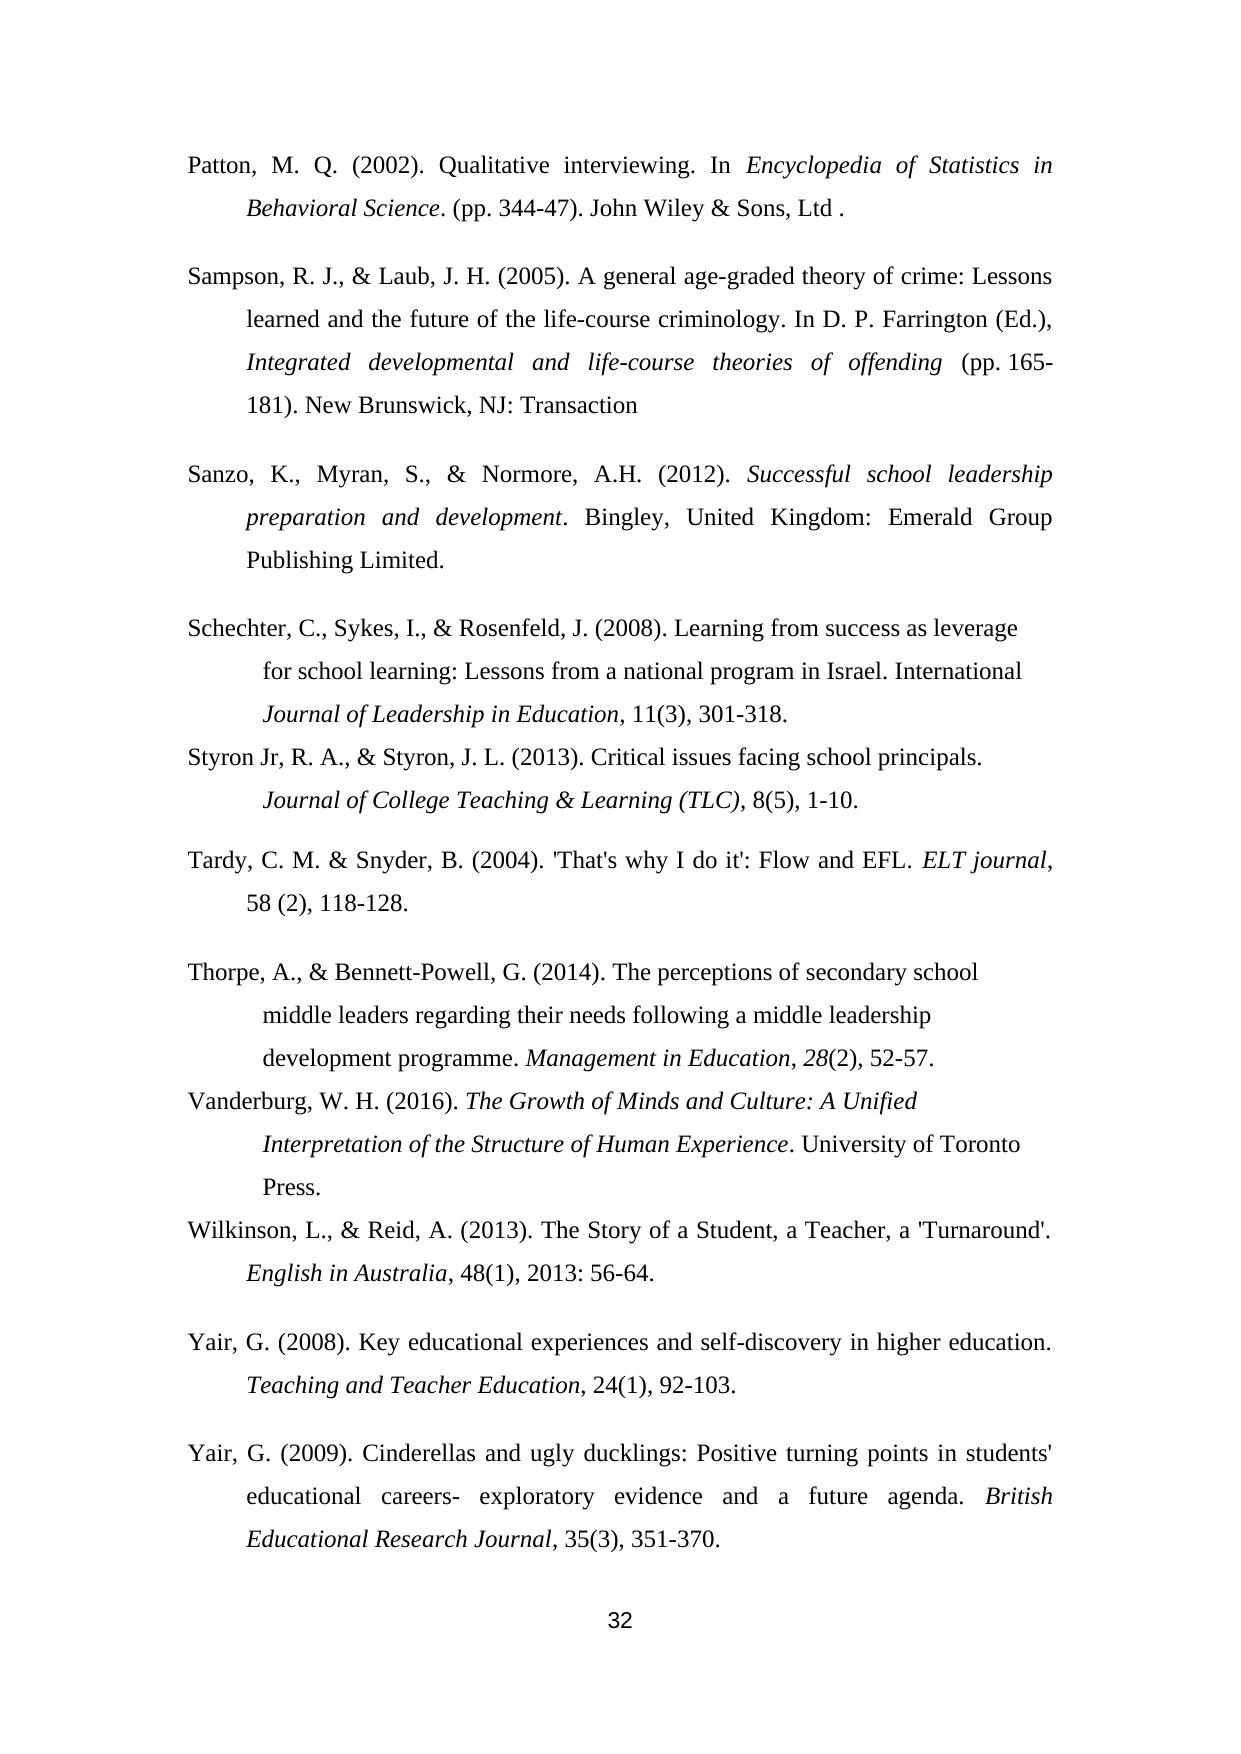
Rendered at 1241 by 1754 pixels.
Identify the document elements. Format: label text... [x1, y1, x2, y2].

text Patton, M. Q. (2002). Qualitative interviewing. In Encyclopedia of Statistics in Behavioral Science. (pp. 344-47). John Wiley & Sons, Ltd . [187, 150, 1053, 222]
text Tardy, C. M. & Snyder, B. (2004). 'That's why I do it': Flow and EFL. ELT journal, 58 (2), 118-128. [187, 845, 1053, 917]
text Sanzo, K., Myran, S., & Normore, A.H. (2012). Successful school leadership preparation and development. Bingley, United Kingdom: Emerald Group Publishing Limited. [187, 459, 1053, 574]
text Vanderburg, W. H. (2016). The Growth of Minds and Culture: A Unified Interpretation of the Structure of Human Experience. University of Toronto Press. [187, 1086, 1053, 1201]
text Thorpe, A., & Bennett-Powell, G. (2014). The perceptions of secondary school middle leaders regarding their needs following a middle leadership development programme. Management in Education, 28(2), 52-57. [187, 957, 1053, 1072]
text Sampson, R. J., & Laub, J. H. (2005). A general age-graded theory of crime: Lessons learned and the future of the life-course criminology. In D. P. Farrington (Ed.), Integrated developmental and life-course theories of offending (pp. 165-181). New Brunswick, NJ: Transaction [187, 261, 1053, 419]
text Styron Jr, R. A., & Styron, J. L. (2013). Critical issues facing school principals. Journal of College Teaching & Learning (TLC), 8(5), 1-10. [187, 742, 1053, 814]
text Schechter, C., Sykes, I., & Rosenfeld, J. (2008). Learning from success as leverage for school learning: Lessons from a national program in Israel. International Journal of Leadership in Education, 11(3), 301-318. [187, 613, 1053, 728]
text Wilkinson, L., & Reid, A. (2013). The Story of a Student, a Teacher, a 'Turnaround'. English in Australia, 48(1), 2013: 56-64. [187, 1215, 1053, 1287]
text Yair, G. (2009). Cinderellas and ugly ducklings: Positive turning points in students' educational careers- exploratory evidence and a future agenda. British Educational Research Journal, 35(3), 351-370. [187, 1438, 1053, 1553]
text Yair, G. (2008). Key educational experiences and self-discovery in higher education. Teaching and Teacher Education, 24(1), 92-103. [187, 1327, 1053, 1398]
